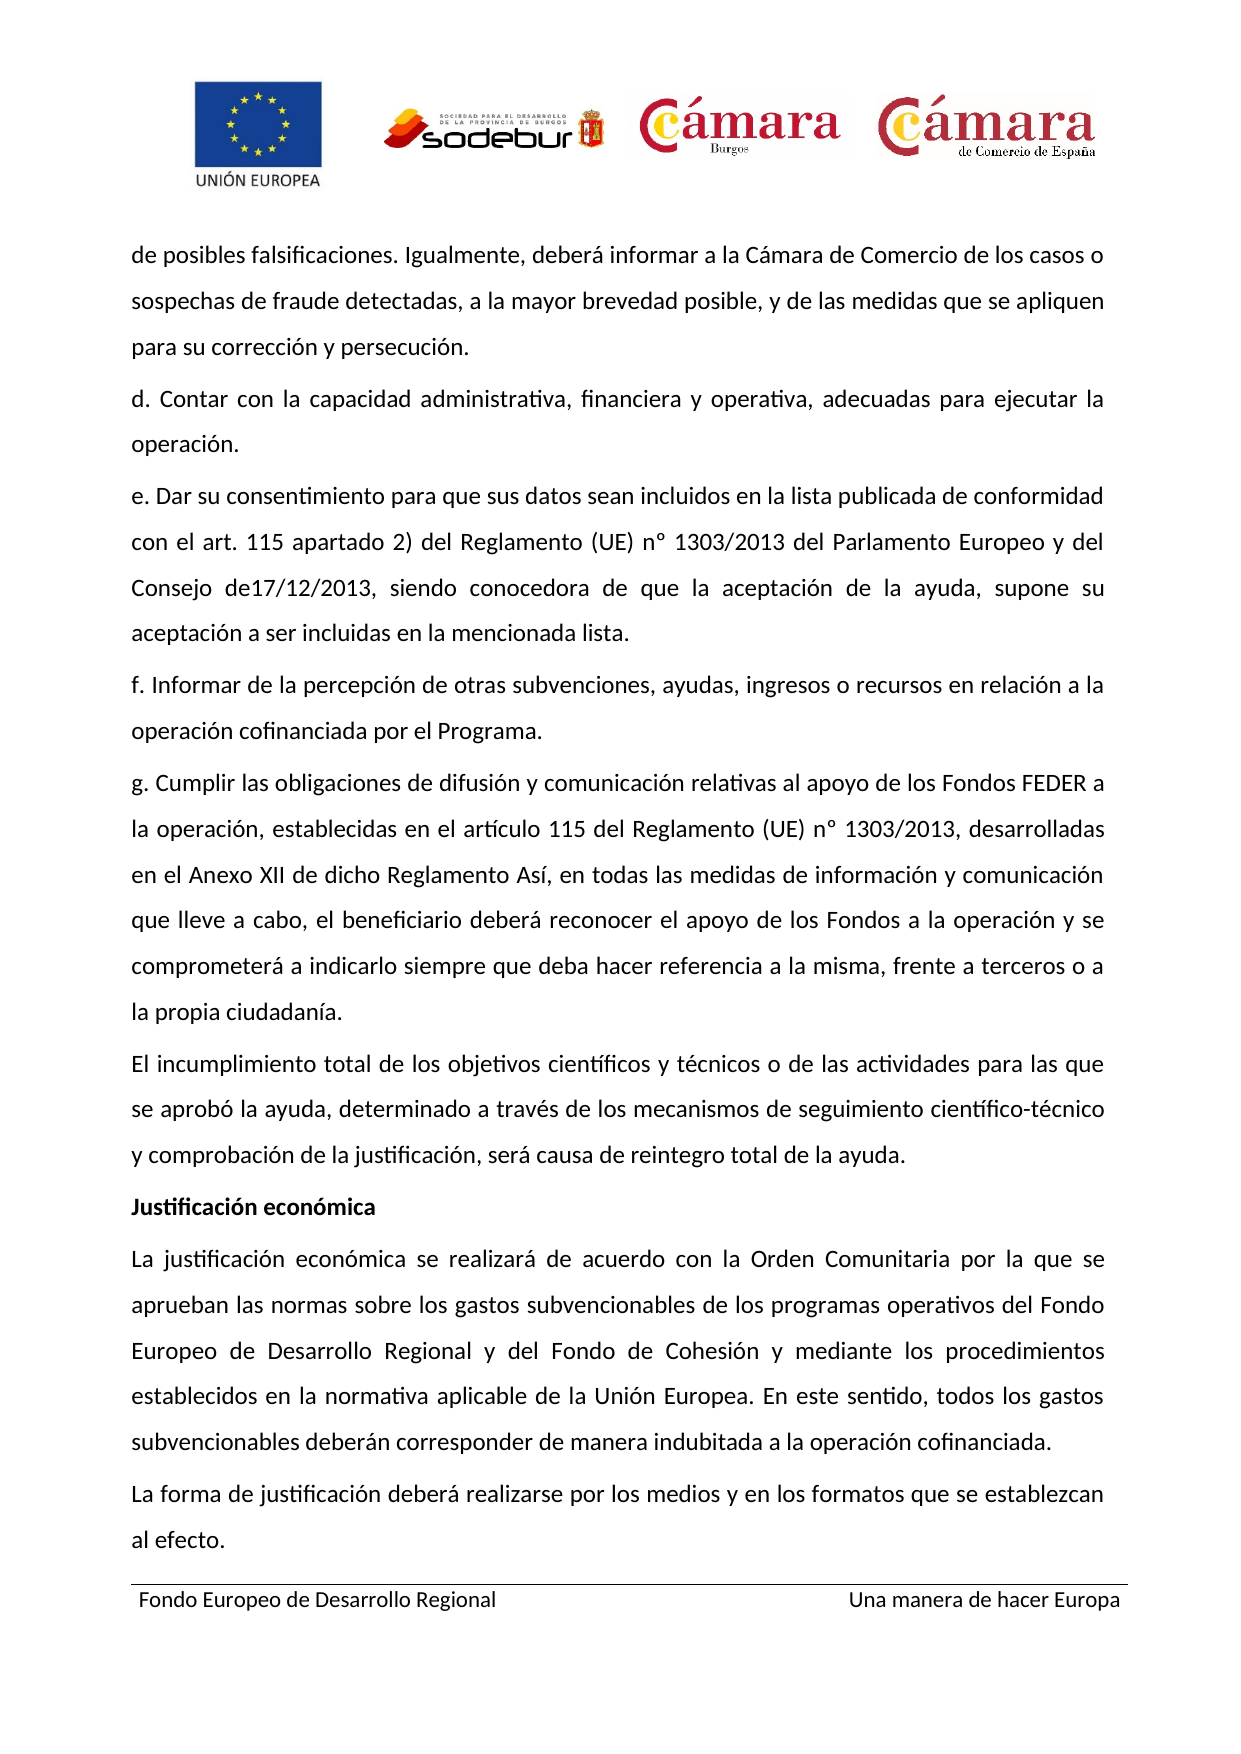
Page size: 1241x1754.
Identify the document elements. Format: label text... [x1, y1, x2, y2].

text g. Cumplir las obligaciones de difusión y comunicación relativas al apoyo de los Fondos FEDER a la operación, establecidas en el artículo 115 del Reglamento (UE) nº 1303/2013, desarrolladas en el Anexo XII de dicho Reglamento Así, en todas las medidas de información y comunicación que lleve a cabo, el beneficiario deberá reconocer el apoyo de los Fondos a la operación y se comprometerá a indicarlo siempre que deba hacer referencia a la misma, frente a terceros o a la propia ciudadanía. [131, 767, 1106, 1026]
text Justificación económica [131, 1191, 1106, 1222]
picture [629, 90, 851, 161]
text El incumplimiento total de los objetivos científicos y técnicos o de las actividades para las que se aprobó la ayuda, determinado a través de los mecanismos de seguimiento científico-técnico y comprobación de la justificación, será causa de reintegro total de la ayuda. [131, 1048, 1106, 1170]
picture [383, 108, 605, 148]
text e. Dar su consentimiento para que sus datos sean incluidos en la lista publicada de conformidad con el art. 115 apartado 2) del Reglamento (UE) nº 1303/2013 del Parlamento Europeo y del Consejo de17/12/2013, siendo conocedora de que la aceptación de la ayuda, supone su aceptación a ser incluidas en la mencionada lista. [131, 480, 1106, 648]
text La forma de justificación deberá realizarse por los medios y en los formatos que se establezcan al efecto. [131, 1478, 1106, 1554]
picture [190, 76, 326, 192]
text f. Informar de la percepción de otras subvenciones, ayudas, ingresos o recursos en relación a la operación cofinanciada por el Programa. [131, 669, 1106, 746]
picture [876, 92, 1095, 159]
text La justificación económica se realizará de acuerdo con la Orden Comunitaria por la que se aprueban las normas sobre los gastos subvencionables de los programas operativos del Fondo Europeo de Desarrollo Regional y del Fondo de Cohesión y mediante los procedimientos establecidos en la normativa aplicable de la Unión Europea. En este sentido, todos los gastos subvencionables deberán corresponder de manera indubitada a la operación cofinanciada. [131, 1243, 1106, 1457]
text d. Contar con la capacidad administrativa, financiera y operativa, adecuadas para ejecutar la operación. [131, 383, 1106, 459]
